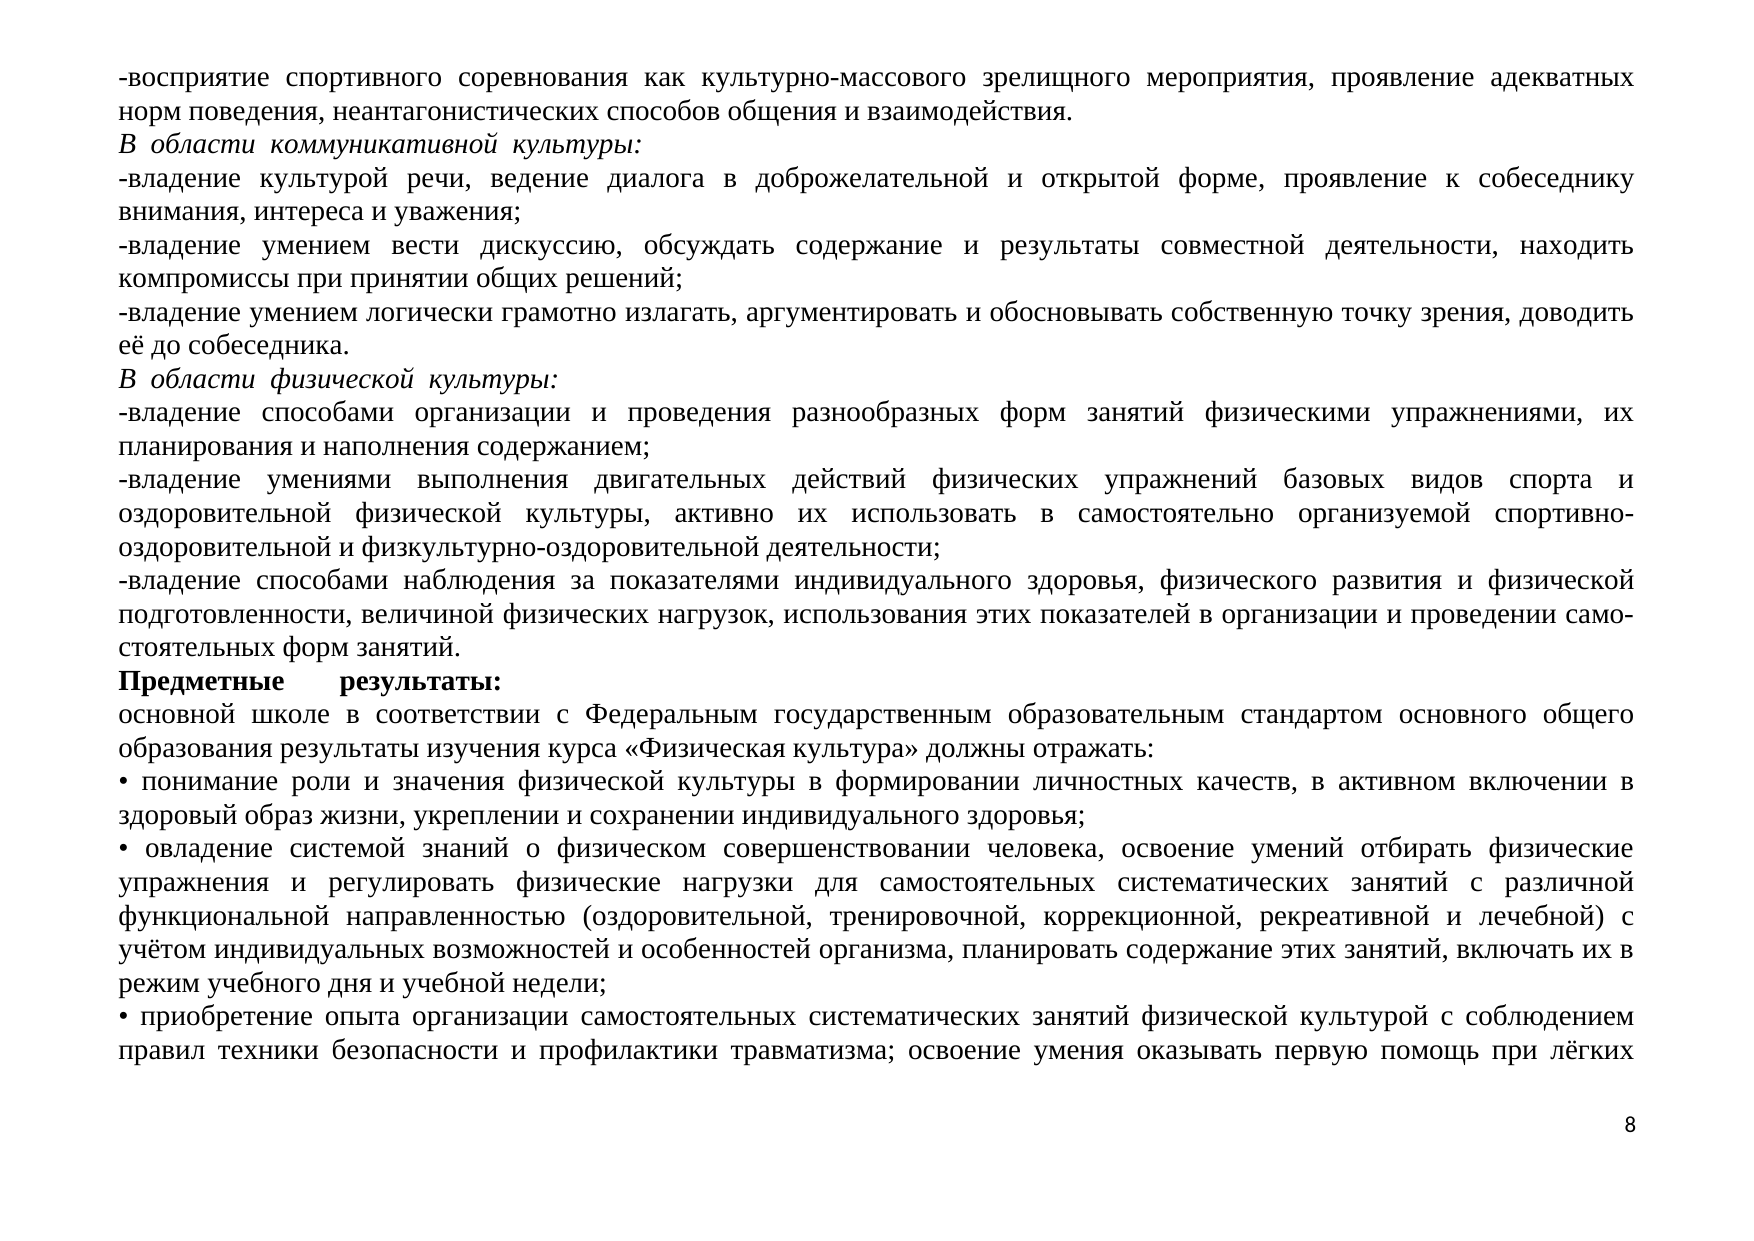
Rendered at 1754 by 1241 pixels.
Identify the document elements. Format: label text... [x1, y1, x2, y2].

text В области физической культуры: [118, 361, 1636, 394]
text -владение способами наблюдения за показателями индивидуального здоровья, физического развития и физической подготовленности, величиной физических нагрузок, использования этих показателей в организации и проведении само-стоятельных форм занятий. [118, 562, 1636, 663]
text основной школе в соответствии с Федеральным государственным образовательным стандартом основного общего образования результаты изучения курса «Физическая культура» должны отражать: [118, 696, 1636, 763]
text -владение умением вести дискуссию, обсуждать содержание и результаты совместной деятельности, находить компромиссы при принятии общих решений; [118, 227, 1636, 294]
text Предметные результаты: [118, 663, 1636, 696]
text • понимание роли и значения физической культуры в формировании личностных качеств, в активном включении в здоровый образ жизни, укреплении и сохранении индивидуального здоровья; [118, 763, 1636, 831]
text В области коммуникативной культуры: [118, 126, 1636, 160]
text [118, 998, 1636, 1065]
text -владение умением логически грамотно излагать, аргументировать и обосновывать собственную точку зрения, доводить её до собеседника. [118, 294, 1636, 361]
text • овладение системой знаний о физическом совершенствовании человека, освоение умений отбирать физические упражнения и регулировать физические нагрузки для самостоятельных систематических занятий с различной функциональной направленностью (оздоровительной, тренировочной, коррекционной, рекреативной и лечебной) с учётом индивидуальных возможностей и особенностей организма, планировать содержание этих занятий, включать их в режим учебного дня и учебной недели; [118, 831, 1636, 998]
text -владение культурой речи, ведение диалога в доброжелательной и открытой форме, проявление к собеседнику внимания, интереса и уважения; [118, 160, 1636, 227]
text -восприятие спортивного соревнования как культурно-массового зрелищного мероприятия, проявление адекватных норм поведения, неантагонистических способов общения и взаимодействия. [118, 59, 1636, 126]
text -владение умениями выполнения двигательных действий физических упражнений базовых видов спорта и оздоровительной физической культуры, активно их использовать в самостоятельно организуемой спортивно-оздоровительной и физкультурно-оздоровительной деятельности; [118, 462, 1636, 562]
text -владение способами организации и проведения разнообразных форм занятий физическими упражнениями, их планирования и наполнения содержанием; [118, 394, 1636, 462]
